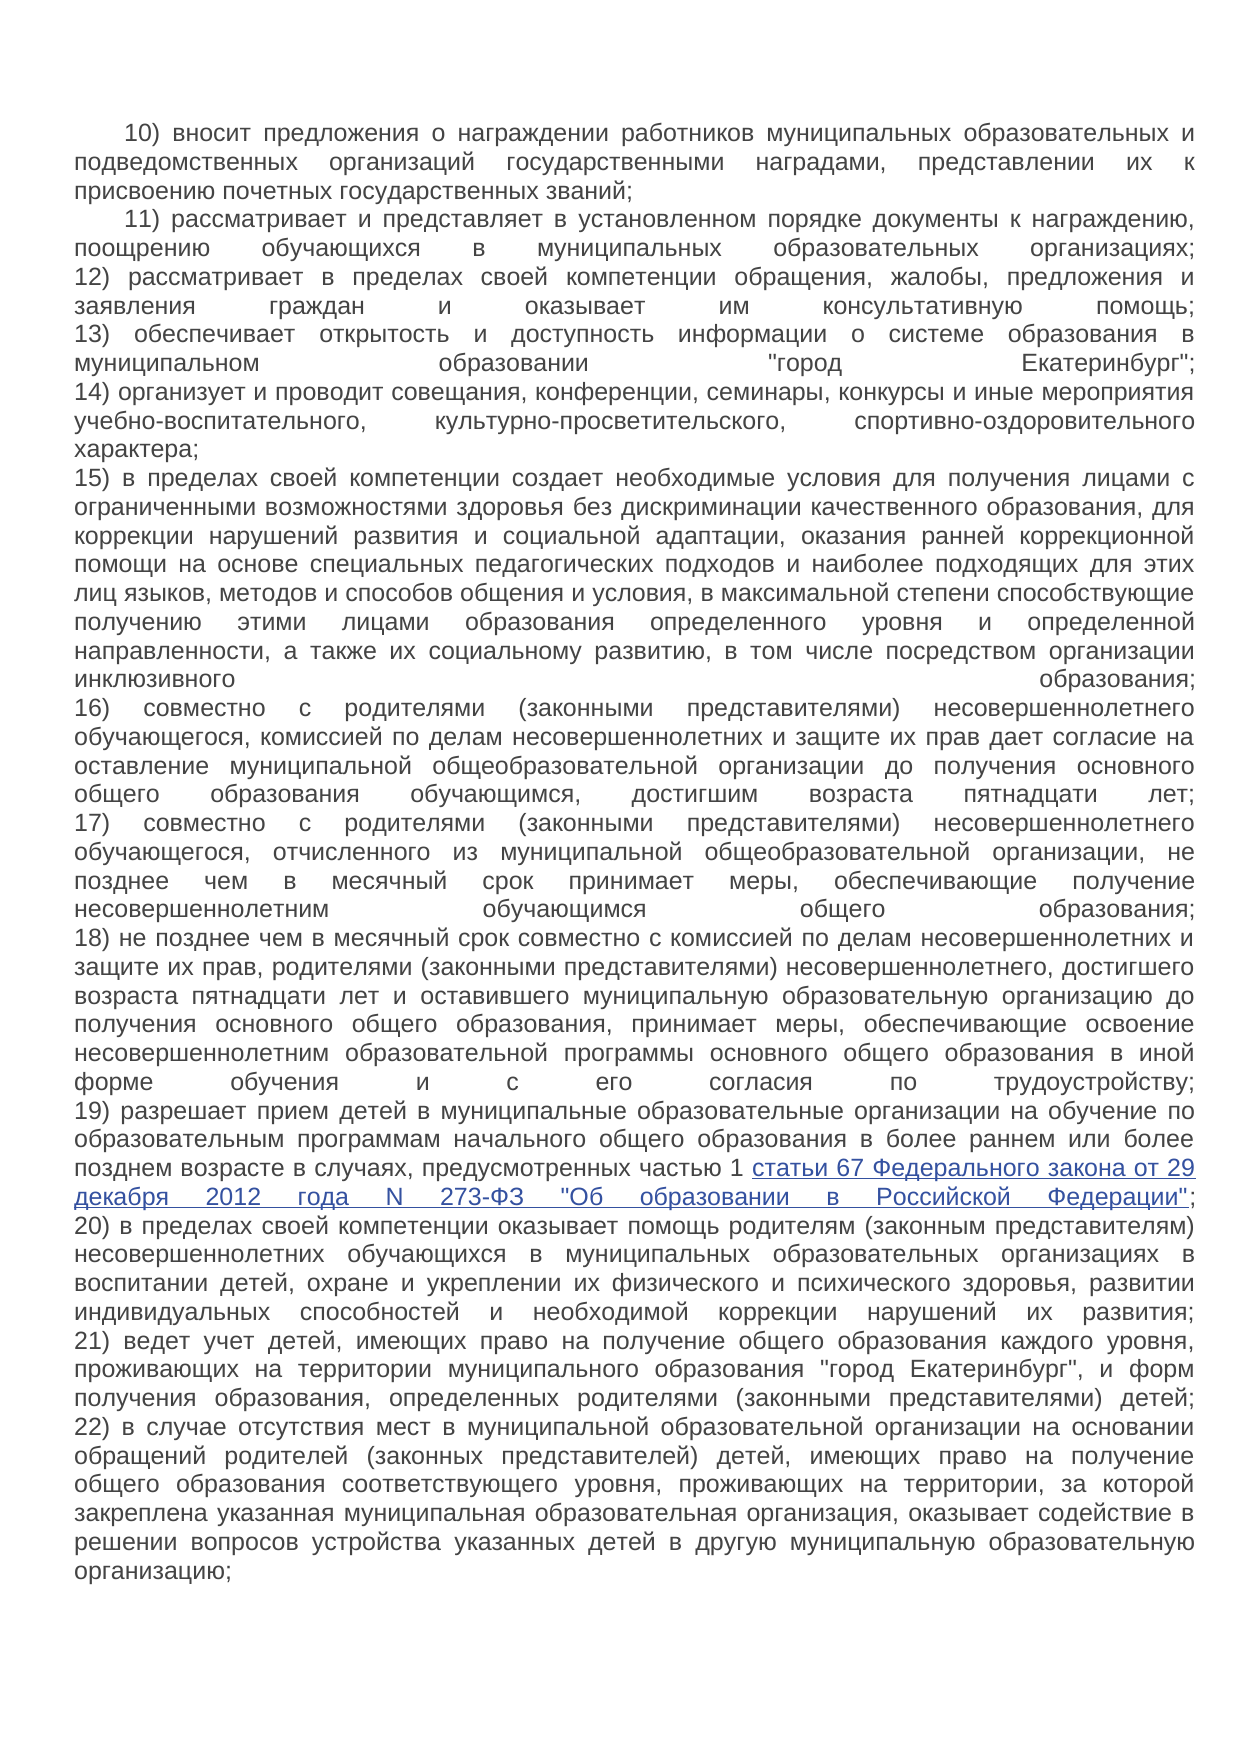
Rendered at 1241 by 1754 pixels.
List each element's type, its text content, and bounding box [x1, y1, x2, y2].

text 10) вносит предложения о награждении работников муниципальных образовательных и подведомственных организаций государственными наградами, представлении их к присвоению почетных государственных званий; [74, 118, 1196, 204]
text 11) рассматривает и представляет в установленном порядке документы к награждению, поощрению обучающихся в муниципальных образовательных организациях; 12) рассматривает в пределах своей компетенции обращения, жалобы, предложения и заявления граждан и оказывает им консультативную помощь; 13) обеспечивает открытость и доступность информации о системе образования в муниципальном образовании "город Екатеринбург"; 14) организует и проводит совещания, конференции, семинары, конкурсы и иные мероприятия учебно-воспитательного, культурно-просветительского, спортивно-оздоровительного характера; 15) в пределах своей компетенции создает необходимые условия для получения лицами с ограниченными возможностями здоровья без дискриминации качественного образования, для коррекции нарушений развития и социальной адаптации, оказания ранней коррекционной помощи на основе специальных педагогических подходов и наиболее подходящих для этих лиц языков, методов и способов общения и условия, в максимальной степени способствующие получению этими лицами образования определенного уровня и определенной направленности, а также их социальному развитию, в том числе посредством организации инклюзивного образования; 16) совместно с родителями (законными представителями) несовершеннолетнего обучающегося, комиссией по делам несовершеннолетних и защите их прав дает согласие на оставление муниципальной общеобразовательной организации до получения основного общего образования обучающимся, достигшим возраста пятнадцати лет; 17) совместно с родителями (законными представителями) несовершеннолетнего обучающегося, отчисленного из муниципальной общеобразовательной организации, не позднее чем в месячный срок принимает меры, обеспечивающие получение несовершеннолетним обучающимся общего образования; 18) не позднее чем в месячный срок совместно с комиссией по делам несовершеннолетних и защите их прав, родителями (законными представителями) несовершеннолетнего, достигшего возраста пятнадцати лет и оставившего муниципальную образовательную организацию до получения основного общего образования, принимает меры, обеспечивающие освоение несовершеннолетним образовательной программы основного общего образования в иной форме обучения и с его согласия по трудоустройству; 19) разрешает прием детей в муниципальные образовательные организации на обучение по образовательным программам начального общего образования в более раннем или более позднем возрасте в случаях, предусмотренных частью 1 статьи 67 Федерального закона от 29 декабря 2012 года N 273-ФЗ "Об образовании в Российской Федерации"; 20) в пределах своей компетенции оказывает помощь родителям (законным представителям) несовершеннолетних обучающихся в муниципальных образовательных организациях в воспитании детей, охране и укреплении их физического и психического здоровья, развитии индивидуальных способностей и необходимой коррекции нарушений их развития; 21) ведет учет детей, имеющих право на получение общего образования каждого уровня, проживающих на территории муниципального образования "город Екатеринбург", и форм получения образования, определенных родителями (законными представителями) детей; 22) в случае отсутствия мест в муниципальной образовательной организации на основании обращений родителей (законных представителей) детей, имеющих право на получение общего образования соответствующего уровня, проживающих на территории, за которой закреплена указанная муниципальная образовательная организация, оказывает содействие в решении вопросов устройства указанных детей в другую муниципальную образовательную организацию; [74, 204, 1196, 1613]
